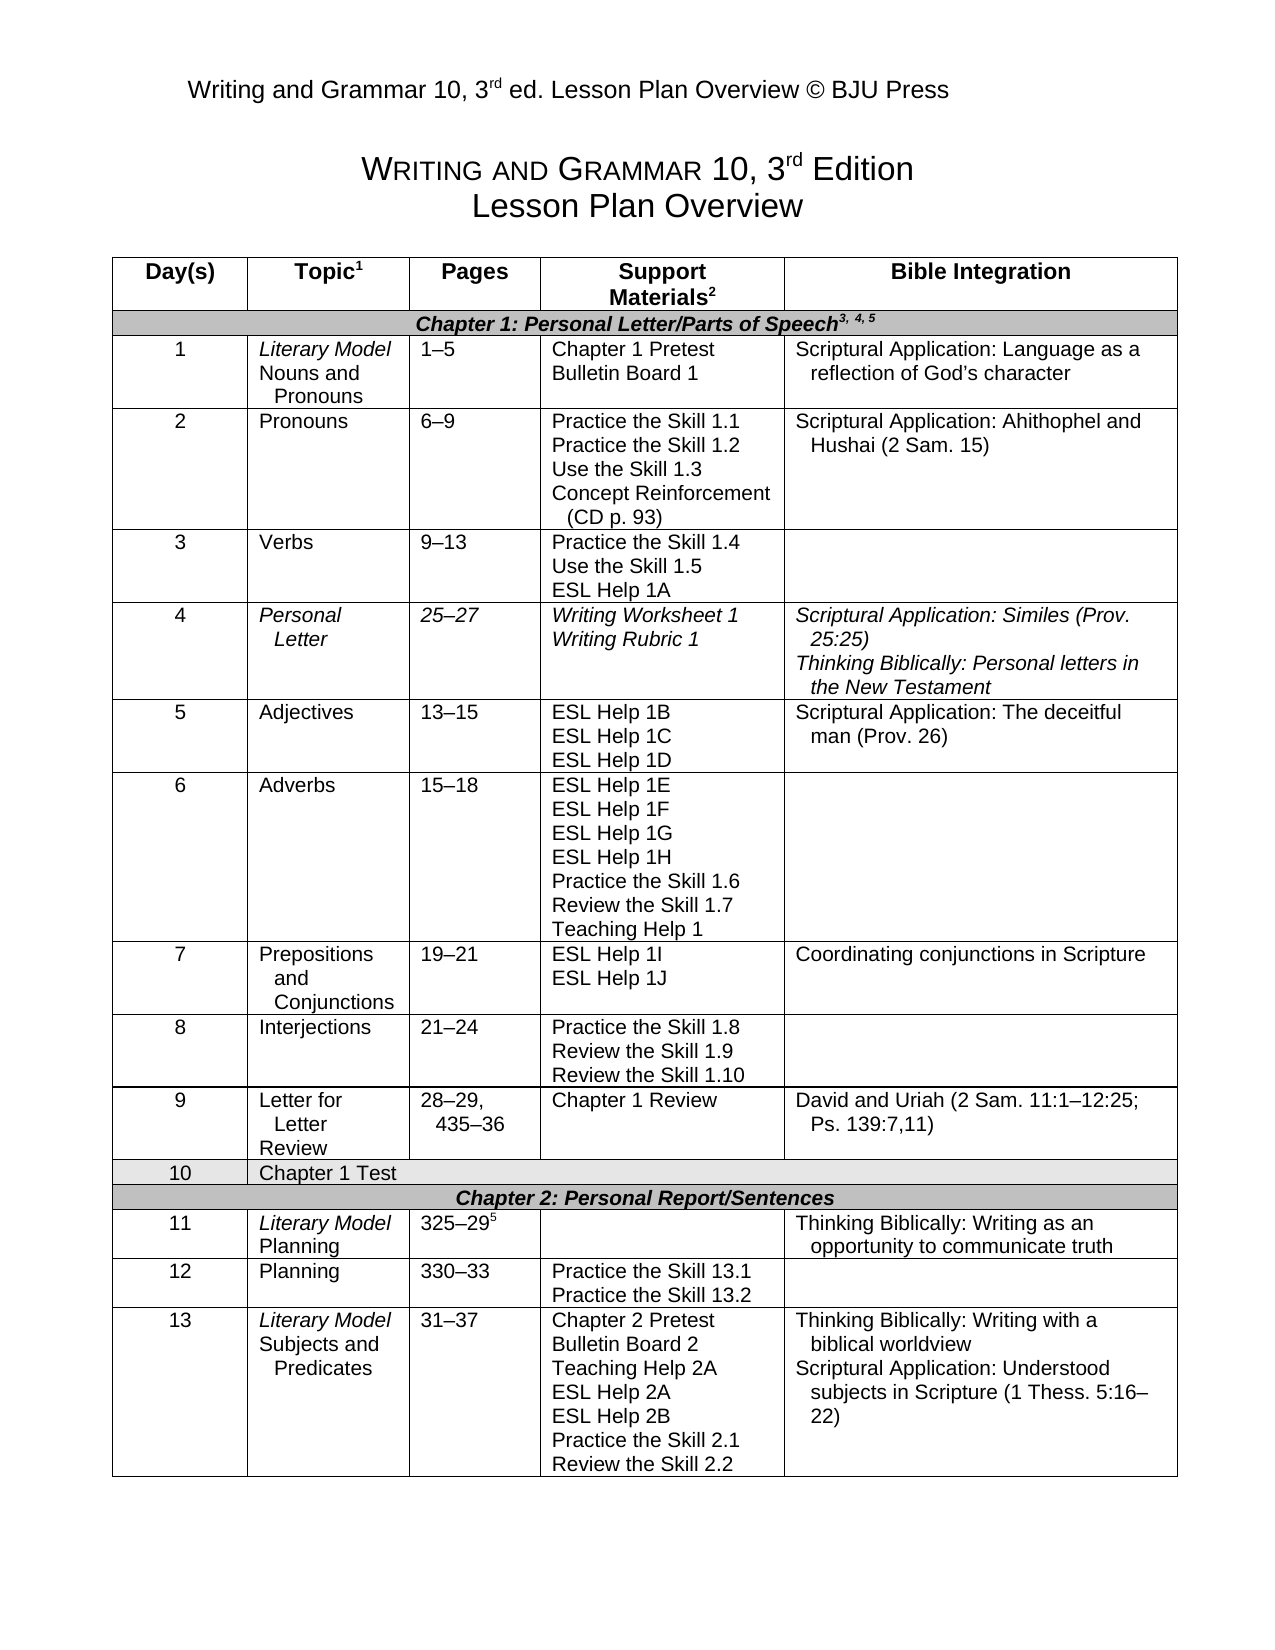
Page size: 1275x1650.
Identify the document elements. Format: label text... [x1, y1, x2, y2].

table_cell 28–29, 435–36 [410, 1088, 540, 1159]
table_cell 8 [113, 1015, 247, 1086]
table_cell Scriptural Application: Language as a reflection of God’s character [785, 336, 1177, 408]
table_cell Practice the Skill 1.1 Practice the Skill 1.2 Use the Skill 1.3 Concept Reinforcement (CD p. 93) [541, 409, 784, 529]
table_cell Help 1I Help 1J [541, 942, 784, 1013]
table_cell Interjections [248, 1015, 409, 1086]
table_cell 6 [113, 773, 247, 941]
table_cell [541, 1308, 784, 1476]
table_cell [785, 530, 1177, 602]
table_cell 9 [113, 1088, 247, 1159]
table_cell Pronouns [248, 409, 409, 529]
table_cell 7 [113, 942, 247, 1013]
subtitle Writing and Grammar 10, 3rd Edition [187, 150, 1087, 187]
table_cell 31–37 [410, 1308, 540, 1476]
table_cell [785, 1308, 1177, 1476]
table_cell Literary Model Nouns and Pronouns [248, 336, 409, 408]
table_cell [785, 1015, 1177, 1086]
table_cell Chapter 1 Test [248, 1160, 1177, 1184]
table_cell 13–15 [410, 700, 540, 772]
table_cell Verbs [248, 530, 409, 602]
table_cell Literary Model Planning [248, 1210, 409, 1258]
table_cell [248, 1308, 409, 1476]
table_cell Practice the Skill 13.1 Practice the Skill 13.2 [541, 1259, 784, 1307]
table_cell 21–24 [410, 1015, 540, 1086]
table_cell Chapter 1 Pretest Bulletin Board 1 [541, 336, 784, 408]
subtitle Lesson Plan Overview [187, 187, 1087, 225]
table_cell 9–13 [410, 530, 540, 602]
table_header Pages [410, 258, 540, 310]
table_header Day(s) [113, 258, 247, 310]
table_cell Chapter 1 Review [541, 1088, 784, 1159]
table_cell Personal Letter [248, 603, 409, 699]
table_cell 11 [113, 1210, 247, 1258]
table_header Support Materials [541, 258, 784, 310]
table_cell Help 1E Help 1F Help 1G Help 1H Practice the Skill 1.6 Review the Skill 1.7 Teaching Help 1 [541, 773, 784, 941]
table_cell Coordinating conjunctions in Scripture [785, 942, 1177, 1013]
table_cell 10 [113, 1160, 247, 1184]
table_cell 325–29 [410, 1210, 540, 1258]
table_cell Chapter 1: Personal Letter/Parts of Speech, , 5 [113, 311, 1177, 335]
table_cell 19–21 [410, 942, 540, 1013]
table_cell Practice the Skill 1.8 Review the Skill 1.9 Review the Skill 1.10 [541, 1015, 784, 1086]
table_cell 2 [113, 409, 247, 529]
table_cell 5 [113, 700, 247, 772]
table_cell Practice the Skill 1.4 Use the Skill 1.5 Help 1A [541, 530, 784, 602]
table_cell David and Uriah (2 Sam. 11:1–12:25; Ps. 139:7,11) [785, 1088, 1177, 1159]
table_cell Help 1B Help 1C Help 1D [541, 700, 784, 772]
table_cell 15–18 [410, 773, 540, 941]
table_cell Letter for Letter Review [248, 1088, 409, 1159]
table_cell Writing Worksheet 1 Writing Rubric 1 [541, 603, 784, 699]
table_cell Chapter 2: Personal Report/Sentences [113, 1185, 1177, 1209]
table_cell 1 [113, 336, 247, 408]
table_cell 25–27 [410, 603, 540, 699]
table_cell 3 [113, 530, 247, 602]
table_header Bible Integration [785, 258, 1177, 310]
table_cell Scriptural Application: Ahithophel and Hushai (2 Sam. 15) [785, 409, 1177, 529]
table_cell Adjectives [248, 700, 409, 772]
table_cell [785, 1259, 1177, 1307]
table_cell [785, 773, 1177, 941]
table_cell Planning [248, 1259, 409, 1307]
table_cell 13 [113, 1308, 247, 1476]
table_cell 330–33 [410, 1259, 540, 1307]
table_cell Adverbs [248, 773, 409, 941]
table_cell Scriptural Application: Similes (Prov. 25:25) Thinking Biblically: Personal letters in the New Testament [785, 603, 1177, 699]
table_cell 12 [113, 1259, 247, 1307]
table_cell Thinking Biblically: Writing as an opportunity to communicate truth [785, 1210, 1177, 1258]
table_header Topic [248, 258, 409, 310]
table_cell 1–5 [410, 336, 540, 408]
table_cell Scriptural Application: The deceitful man (Prov. 26) [785, 700, 1177, 772]
table_cell Prepositions and Conjunctions [248, 942, 409, 1013]
table_cell [541, 1210, 784, 1258]
table_cell 4 [113, 603, 247, 699]
table_cell 6–9 [410, 409, 540, 529]
